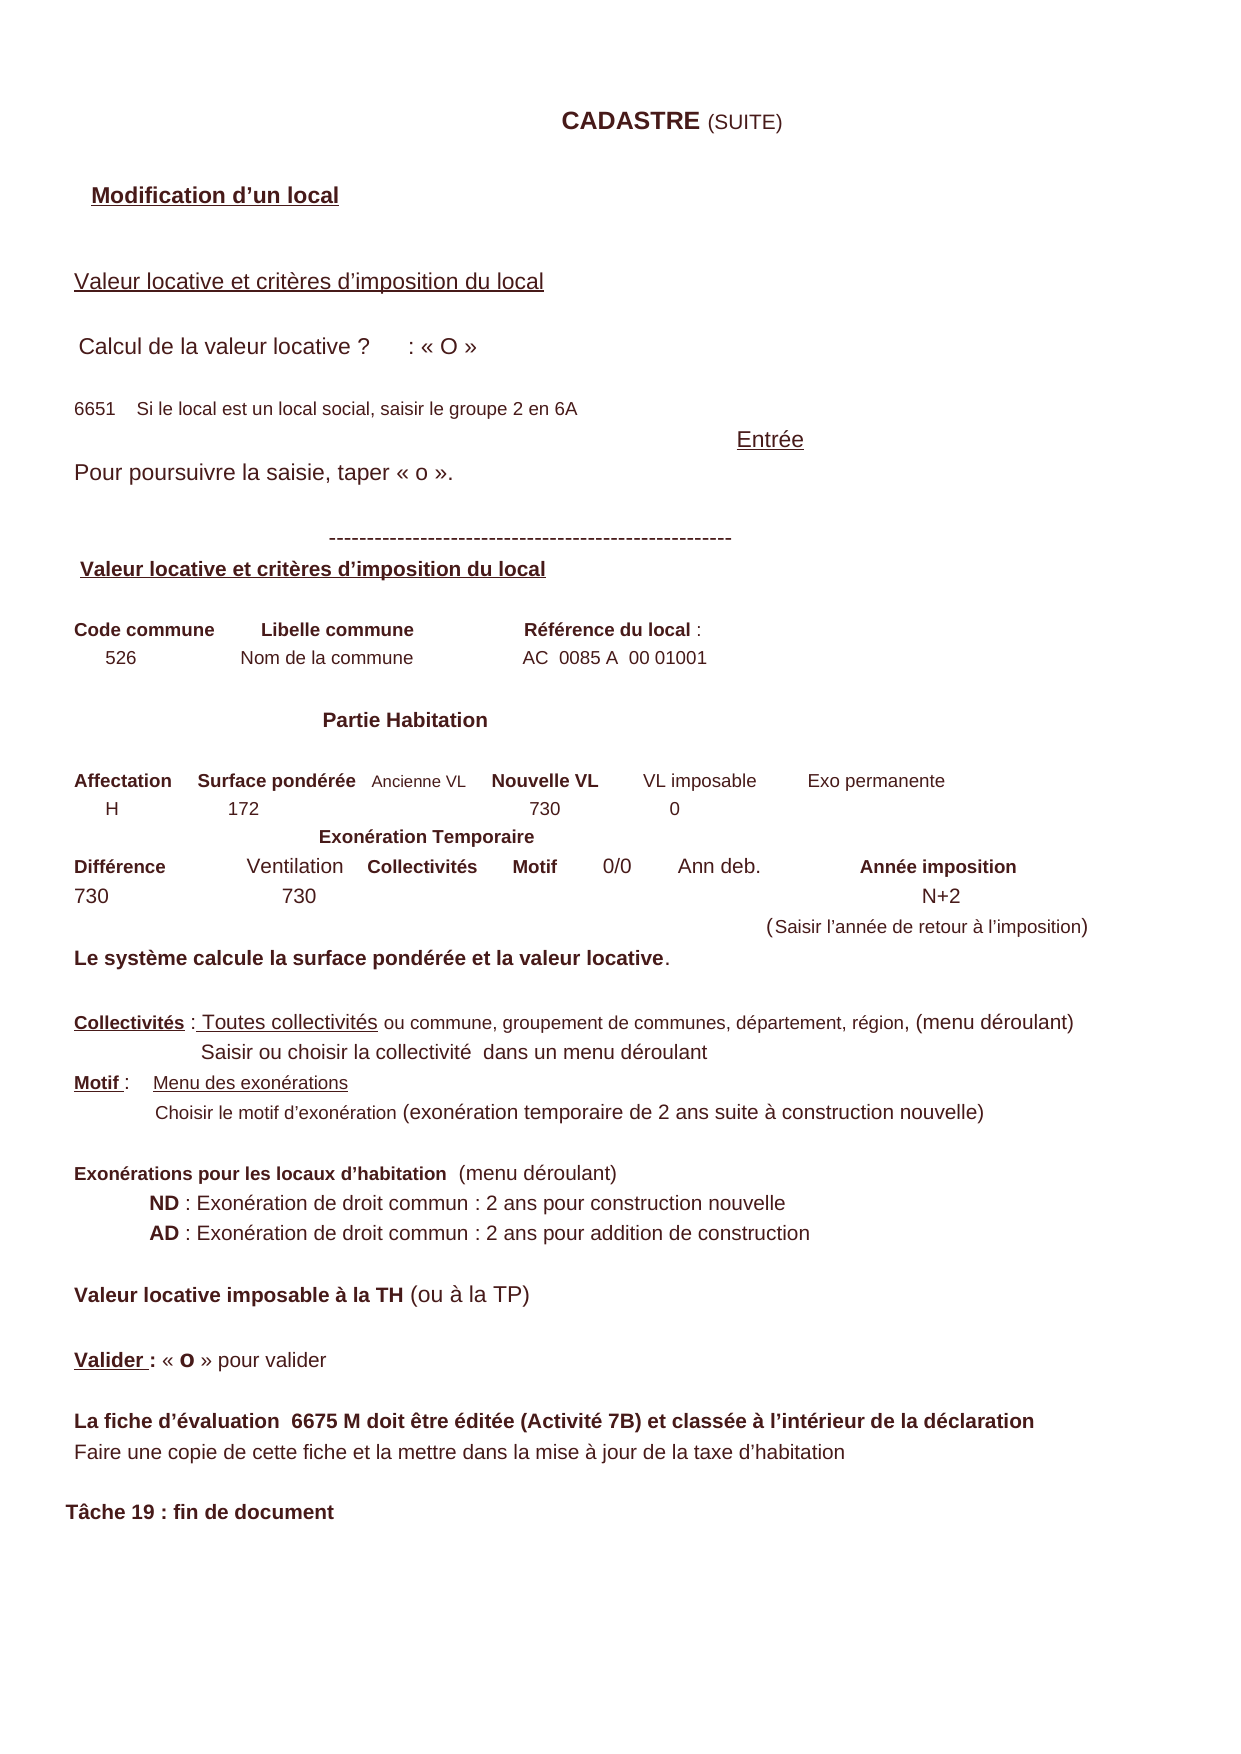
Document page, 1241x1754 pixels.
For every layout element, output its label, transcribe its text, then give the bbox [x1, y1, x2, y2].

text 6651 Si le local est un local social, saisir le groupe 2 en 6A [74, 398, 1240, 420]
text AD : Exonération de droit commun : 2 ans pour addition de construction [74, 1221, 1240, 1245]
text Motif : Menu des exonérations [74, 1070, 1240, 1094]
text Valeur locative et critères d’imposition du local [74, 268, 1240, 294]
text Le système calcule la surface pondérée et la valeur locative. [74, 944, 1240, 971]
text Modification d’un local [59, 182, 1240, 209]
text Code commune Libelle commune Référence du local : [74, 619, 1240, 641]
text 526 Nom de la commune AC 0085 A 00 01001 [74, 647, 1240, 668]
text ND : Exonération de droit commun : 2 ans pour construction nouvelle [74, 1191, 1240, 1215]
text ----------------------------------------------------- [74, 524, 1240, 550]
text Affectation Surface pondérée Ancienne VL Nouvelle VL VL imposable Exo permanente [74, 770, 1240, 792]
text H 172 730 0 [74, 798, 1240, 819]
text Différence Ventilation Collectivités Motif 0/0 Ann deb. Année imposition [74, 854, 1240, 878]
text (Saisir l’année de retour à l’imposition) [74, 914, 1240, 938]
text Saisir ou choisir la collectivité dans un menu déroulant [74, 1040, 1240, 1064]
text Tâche 19 : fin de document [59, 1500, 1240, 1524]
text Partie Habitation [74, 707, 1240, 731]
text La fiche d’évaluation 6675 M doit être éditée (Activité 7B) et classée à l’intérieur de la déclaration [74, 1409, 1240, 1433]
text Valeur locative et critères d’imposition du local [74, 556, 1240, 580]
text Valeur locative imposable à la TH (ou à la TP) [74, 1281, 1240, 1308]
text Valider : « o » pour valider [74, 1344, 1240, 1373]
text Collectivités : Toutes collectivités ou commune, groupement de communes, département, région, (menu déroulant) [74, 1009, 1240, 1033]
text Calcul de la valeur locative ? : « O » [59, 333, 1240, 359]
text Exonérations pour les locaux d’habitation (menu déroulant) [74, 1161, 1240, 1184]
text Exonération Temporaire [74, 826, 1240, 847]
text Entrée [74, 426, 1240, 452]
text Faire une copie de cette fiche et la mettre dans la mise à jour de la taxe d’habitation [74, 1439, 1240, 1463]
text 730 730 N+2 [74, 884, 1240, 908]
text Choisir le motif d’exonération (exonération temporaire de 2 ans suite à construction nouvelle) [74, 1100, 1240, 1124]
text CADASTRE (SUITE) [59, 106, 1240, 134]
text Pour poursuivre la saisie, taper « o ». [74, 458, 1240, 485]
